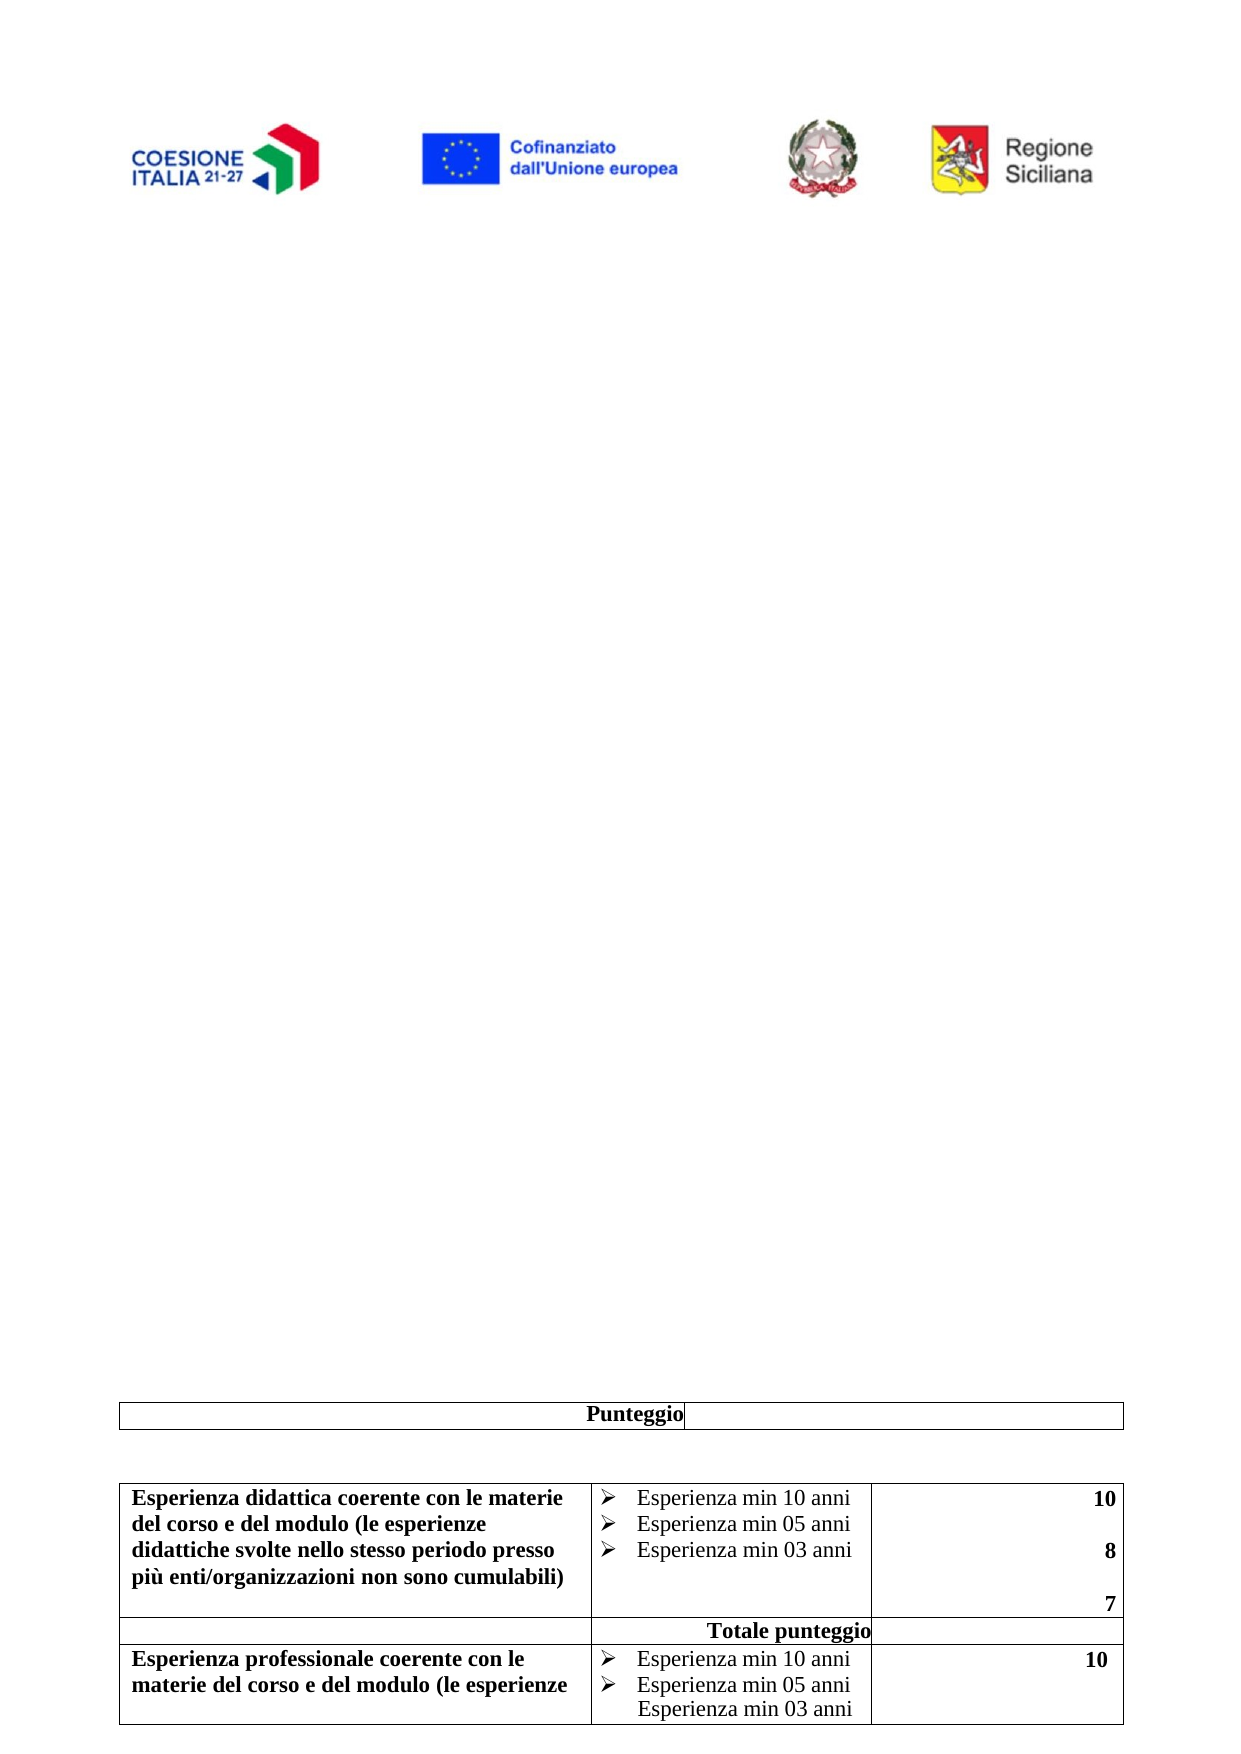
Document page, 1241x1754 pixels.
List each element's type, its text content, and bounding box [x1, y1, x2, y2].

table_cell [685, 1403, 1123, 1429]
table_cell [120, 1618, 591, 1644]
table_cell Esperienza min 10 anni Esperienza min 05 anni Esperienza min 03 anni [592, 1645, 871, 1724]
picture [129, 109, 1097, 207]
table_header Esperienza min 10 anni Esperienza min 05 anni Esperienza min 03 anni [592, 1484, 871, 1617]
table_cell [872, 1618, 1123, 1644]
table_cell Totale punteggio [592, 1618, 871, 1644]
table_header Esperienza didattica coerente con le materie del corso e del modulo (le esperienze didattiche svolte nello stesso periodo presso più enti/organizzazioni non sono cumulabili) [120, 1484, 591, 1617]
table_cell 10 8 7 [872, 1645, 1123, 1724]
table_cell Esperienza professionale coerente con le materie del corso e del modulo (le esperienze professionali svolte nello stesso periodo presso più enti/organizzazioni non sono cumulabili) [120, 1645, 591, 1724]
table_cell Punteggio [120, 1403, 684, 1429]
table_header 10 8 7 [872, 1484, 1123, 1617]
